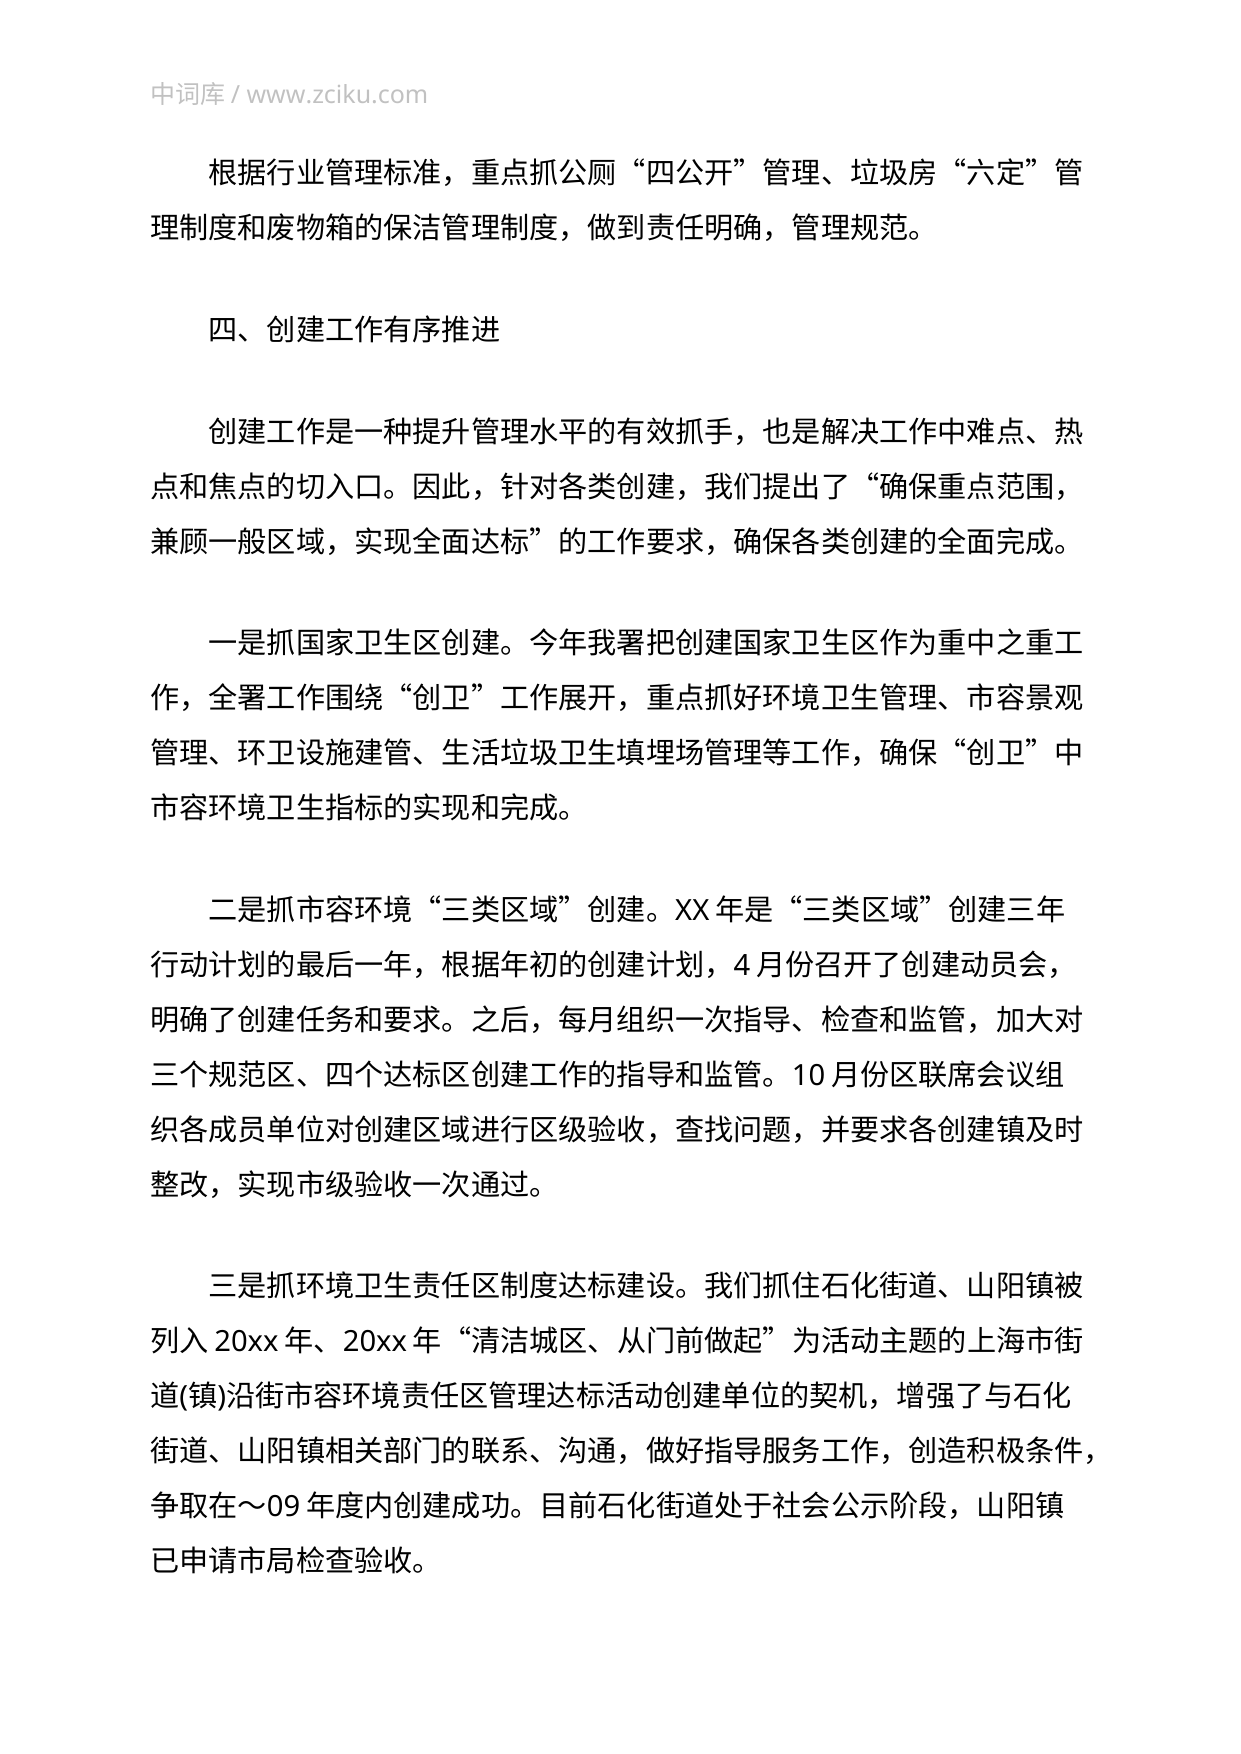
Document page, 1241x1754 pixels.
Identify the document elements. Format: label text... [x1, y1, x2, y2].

text 一是抓国家卫生区创建。今年我署把创建国家卫生区作为重中之重工作，全署工作围绕“创卫”工作展开，重点抓好环境卫生管理、市容景观管理、环卫设施建管、生活垃圾卫生填埋场管理等工作，确保“创卫”中市容环境卫生指标的实现和完成。 [150, 620, 1090, 827]
text 四、创建工作有序推进 [150, 307, 1090, 349]
text 三是抓环境卫生责任区制度达标建设。我们抓住石化街道、山阳镇被列入20xx年、20xx年“清洁城区、从门前做起”为活动主题的上海市街道(镇)沿街市容环境责任区管理达标活动创建单位的契机，增强了与石化街道、山阳镇相关部门的联系、沟通，做好指导服务工作，创造积极条件，争取在～09年度内创建成功。目前石化街道处于社会公示阶段，山阳镇已申请市局检查验收。 [150, 1263, 1090, 1580]
text 根据行业管理标准，重点抓公厕“四公开”管理、垃圾房“六定”管理制度和废物箱的保洁管理制度，做到责任明确，管理规范。 [150, 150, 1090, 247]
text 二是抓市容环境“三类区域”创建。XX年是“三类区域”创建三年行动计划的最后一年，根据年初的创建计划，4月份召开了创建动员会，明确了创建任务和要求。之后，每月组织一次指导、检查和监管，加大对三个规范区、四个达标区创建工作的指导和监管。10月份区联席会议组织各成员单位对创建区域进行区级验收，查找问题，并要求各创建镇及时整改，实现市级验收一次通过。 [150, 886, 1090, 1203]
text 创建工作是一种提升管理水平的有效抓手，也是解决工作中难点、热点和焦点的切入口。因此，针对各类创建，我们提出了“确保重点范围，兼顾一般区域，实现全面达标”的工作要求，确保各类创建的全面完成。 [150, 408, 1090, 561]
